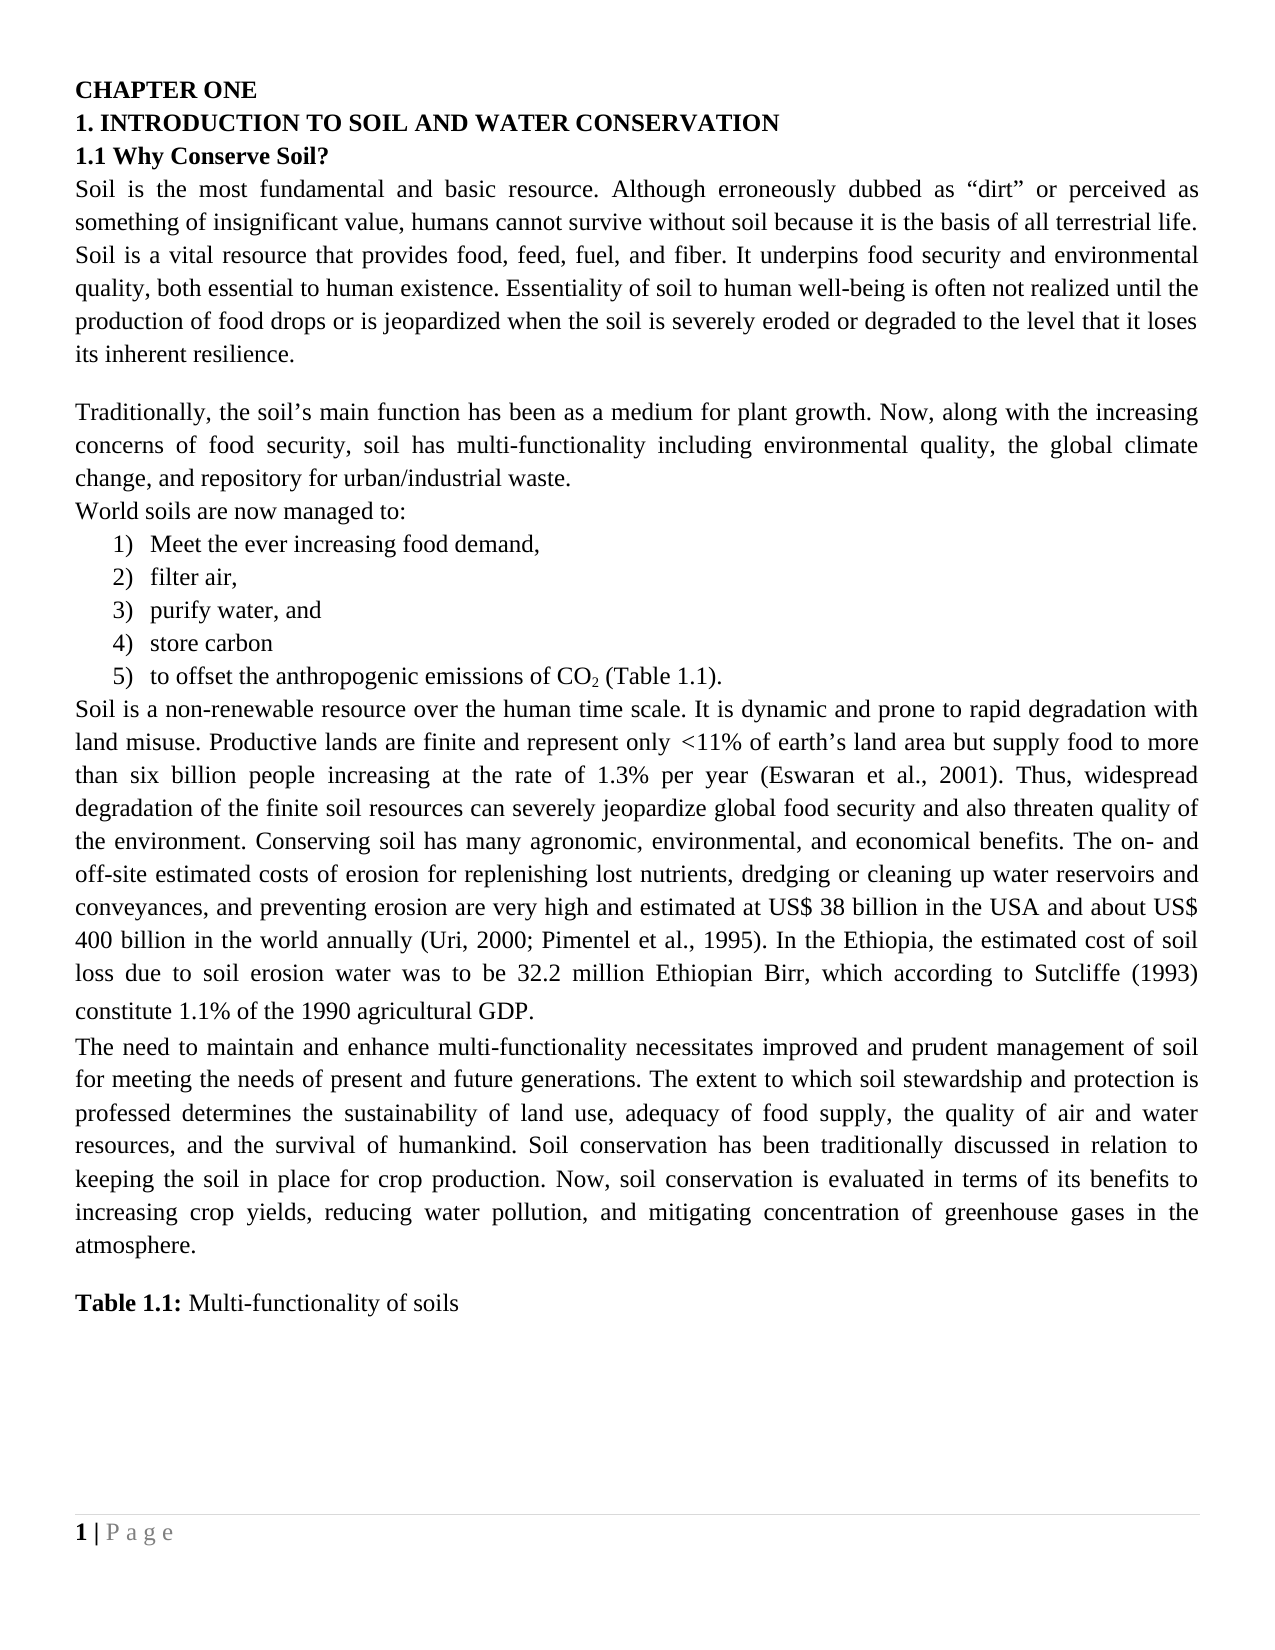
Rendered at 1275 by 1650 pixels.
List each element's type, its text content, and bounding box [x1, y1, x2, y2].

text The need to maintain and enhance multi-functionality necessitates improved and prudent management of soil for meeting the needs of present and future generations. The extent to which soil stewardship and protection is professed determines the sustainability of land use, adequacy of food supply, the quality of air and water resources, and the survival of humankind. Soil conservation has been traditionally discussed in relation to keeping the soil in place for crop production. Now, soil conservation is evaluated in terms of its benefits to increasing crop yields, reducing water pollution, and mitigating concentration of greenhouse gases in the atmosphere. [75, 1032, 1200, 1258]
list to offset the anthropogenic emissions of CO2 (Table 1.1). [112, 661, 1200, 690]
list filter air, [112, 562, 1200, 591]
text Traditionally, the soil’s main function has been as a medium for plant growth. Now, along with the increasing concerns of food security, soil has multi-functionality including environmental quality, the global climate change, and repository for urban/industrial waste. [75, 397, 1200, 492]
subtitle 1.1 Why Conserve Soil? [75, 141, 1200, 170]
text Table 1.1: Multi-functionality of soils [75, 1288, 1200, 1316]
list Meet the ever increasing food demand, [112, 529, 1200, 558]
text Soil is a non-renewable resource over the human time scale. It is dynamic and prone to rapid degradation with land misuse. Productive lands are finite and represent only <11% of earth’s land area but supply food to more than six billion people increasing at the rate of 1.3% per year (Eswaran et al., 2001). Thus, widespread degradation of the finite soil resources can severely jeopardize global food security and also threaten quality of the environment. Conserving soil has many agronomic, environmental, and economical benefits. The on- and off-site estimated costs of erosion for replenishing lost nutrients, dredging or cleaning up water reservoirs and conveyances, and preventing erosion are very high and estimated at US$ 38 billion in the USA and about US$ 400 billion in the world annually (Uri, 2000; Pimentel et al., 1995). In the Ethiopia, the estimated cost of soil loss due to soil erosion water was to be 32.2 million Ethiopian Birr, which according to Sutcliffe (1993) constitute 1.1% of the 1990 agricultural GDP. [75, 694, 1200, 1026]
text World soils are now managed to: [75, 496, 1200, 525]
text Soil is the most fundamental and basic resource. Although erroneously dubbed as “dirt” or perceived as something of insignificant value, humans cannot survive without soil because it is the basis of all terrestrial life. Soil is a vital resource that provides food, feed, fuel, and fiber. It underpins food security and environmental quality, both essential to human existence. Essentiality of soil to human well-being is often not realized until the production of food drops or is jeopardized when the soil is severely eroded or degraded to the level that it loses its inherent resilience. [75, 174, 1200, 368]
subtitle 1. INTRODUCTION TO SOIL AND WATER CONSERVATION [75, 108, 1200, 137]
subtitle CHAPTER ONE [75, 75, 1200, 104]
list purify water, and [112, 595, 1200, 624]
list store carbon [112, 628, 1200, 657]
